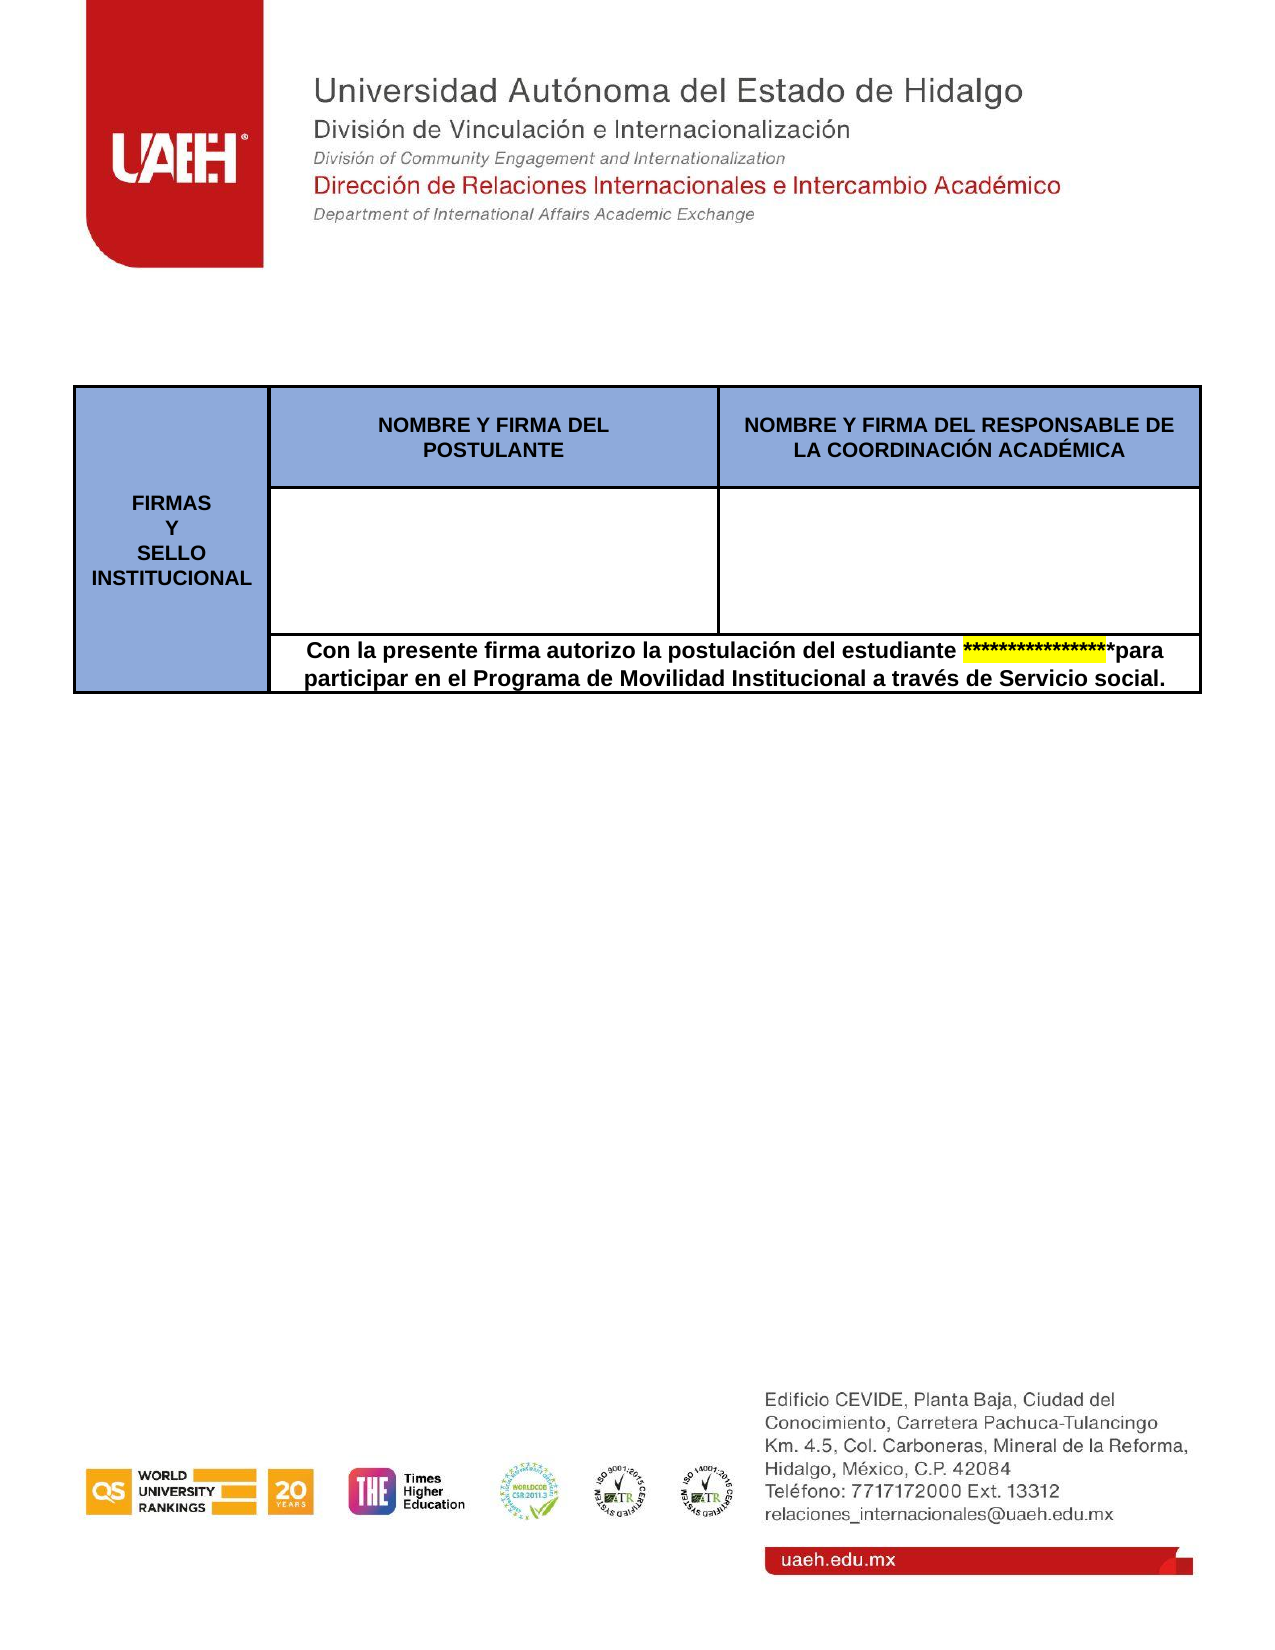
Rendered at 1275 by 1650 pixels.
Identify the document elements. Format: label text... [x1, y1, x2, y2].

table_cell [720, 489, 1199, 633]
table_cell Con la presente firma autorizo la postulación del estudiante *****************para participar en el Programa de Movilidad Institucional a través de Servicio social. [271, 636, 1199, 691]
table_header NOMBRE Y FIRMA DEL RESPONSABLE DE LA COORDINACIÓN ACADÉMICA [720, 388, 1199, 486]
table_header FIRMAS Y SELLO INSTITUCIONAL [76, 388, 267, 691]
picture [0, 0, 1275, 1648]
table_header NOMBRE Y FIRMA DEL POSTULANTE [271, 388, 717, 486]
table_cell [271, 489, 717, 633]
